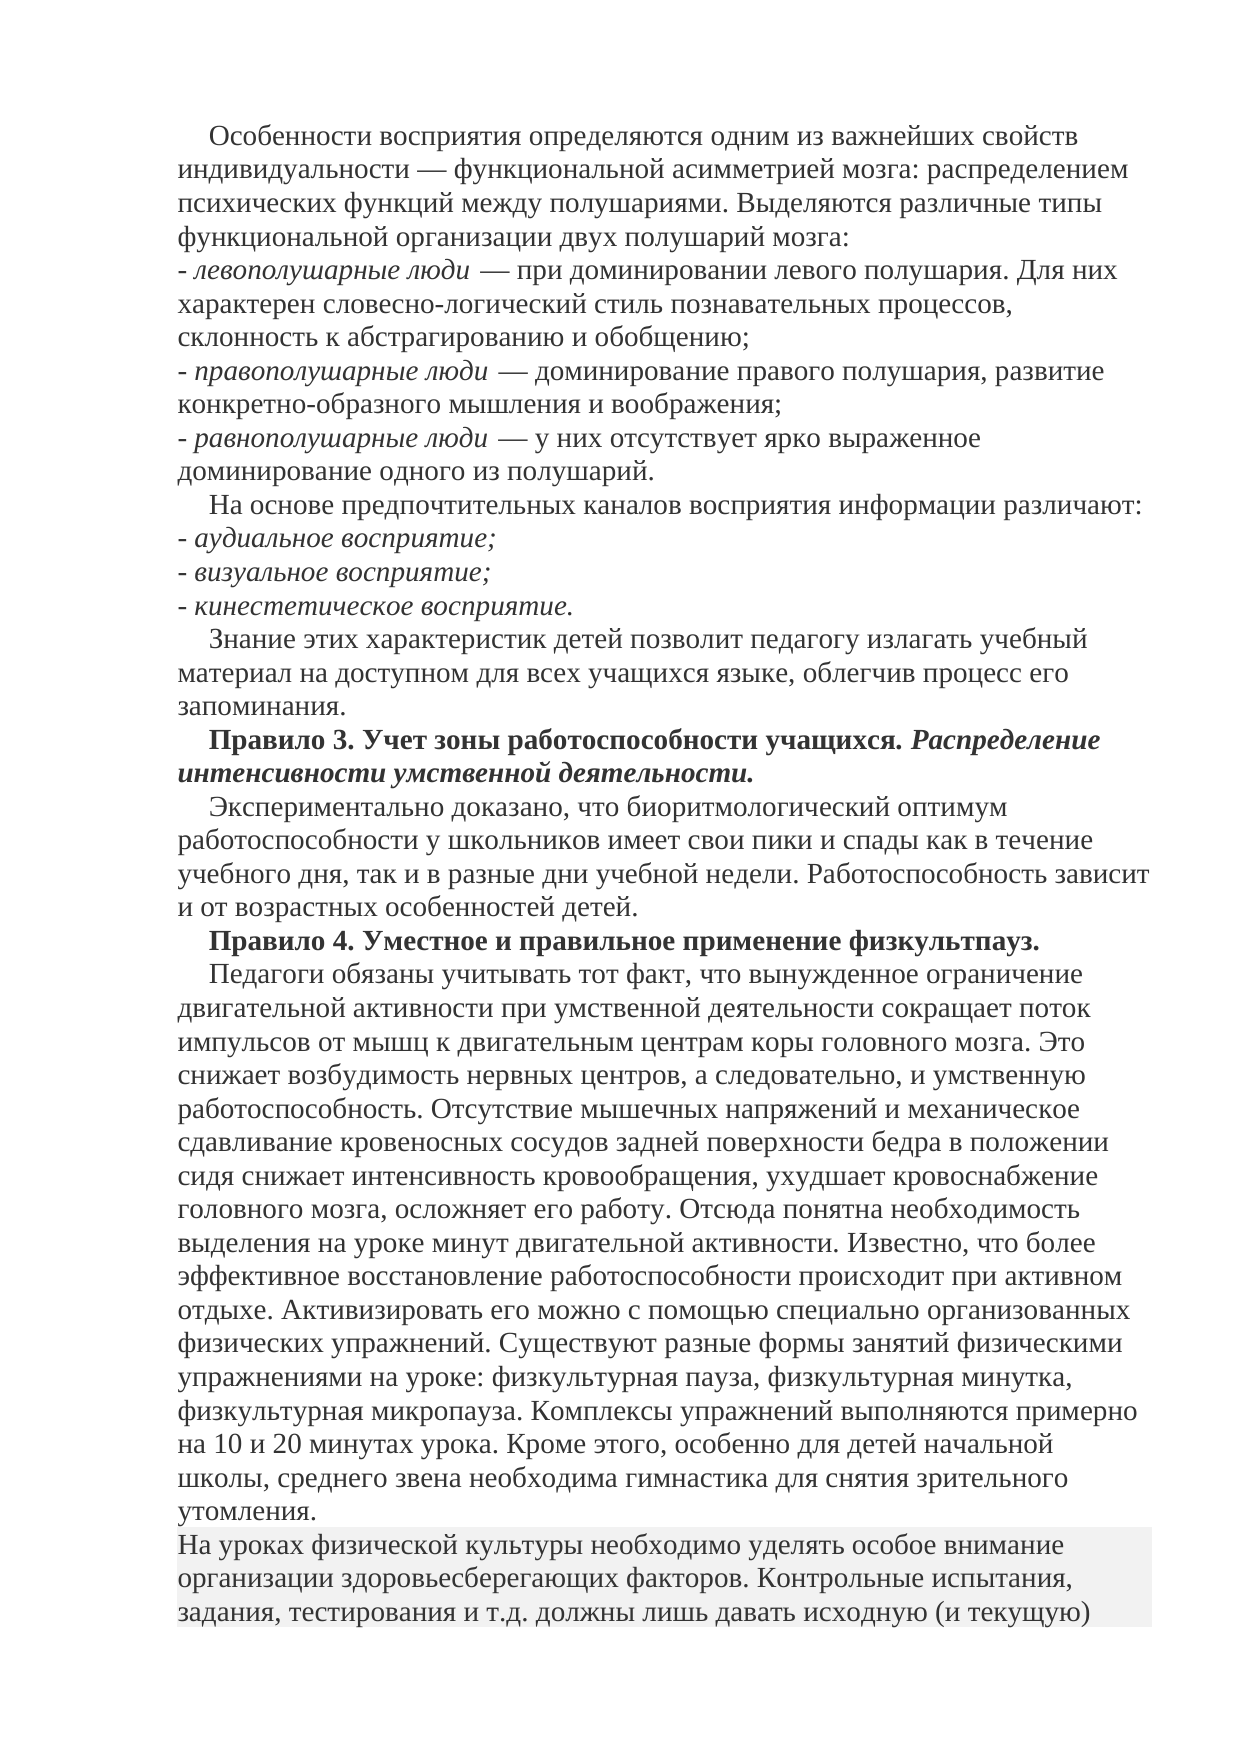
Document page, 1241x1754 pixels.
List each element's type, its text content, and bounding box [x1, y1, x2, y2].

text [177, 1527, 1152, 1627]
text Знание этих характеристик детей позволит педагогу излагать учебный материал на доступном для всех учащихся языке, облегчив процесс его запоминания. [177, 621, 1152, 722]
text Педагоги обязаны учитывать тот факт, что вынужденное ограничение двигательной активности при умственной деятельности сокращает поток импульсов от мышц к двигательным центрам коры головного мозга. Это снижает возбудимость нервных центров, а следовательно, и умственную работоспособность. Отсутствие мышечных напряжений и механическое сдавливание кровеносных сосудов задней поверхности бедра в положении сидя снижает интенсивность кровообращения, ухудшает кровоснабжение головного мозга, осложняет его работу. Отсюда понятна необходимость выделения на уроке минут двигательной активности. Известно, что более эффективное восстановление работоспособности происходит при активном отдыхе. Активизировать его можно с помощью специально организованных физических упражнений. Существуют разные формы занятий физическими упражнениями на уроке: физкультурная пауза, физкультурная минутка, физкультурная микропауза. Комплексы упражнений выполняются примерно на 10 и 20 минутах урока. Кроме этого, особенно для детей начальной школы, среднего звена необходима гимнастика для снятия зрительного утомления. [177, 957, 1152, 1527]
text Правило 3. Учет зоны работоспособности учащихся. Распределение интенсивности умственной деятельности. [177, 722, 1152, 789]
text Экспериментально доказано, что биоритмологический оптимум работоспособности у школьников имеет свои пики и спады как в течение учебного дня, так и в разные дни учебной недели. Работоспособность зависит и от возрастных особенностей детей. [177, 789, 1152, 923]
text На основе предпочтительных каналов восприятия информации различают: - аудиальное восприятие; - визуальное восприятие; - кинестетическое восприятие. [177, 487, 1152, 621]
text Особенности восприятия определяются одним из важнейших свойств индивидуальности — функциональной асимметрией мозга: распределением психических функций между полушариями. Выделяются различные типы функциональной организации двух полушарий мозга: - левополушарные люди — при доминировании левого полушария. Для них характерен словесно-логический стиль познавательных процессов, склонность к абстрагированию и обобщению; - правополушарные люди — доминирование правого полушария, развитие конкретно-образного мышления и воображения; - равнополушарные люди — у них отсутствует ярко выраженное доминирование одного из полушарий. [177, 118, 1152, 487]
text Правило 4. Уместное и правильное применение физкультпауз. [177, 923, 1152, 957]
